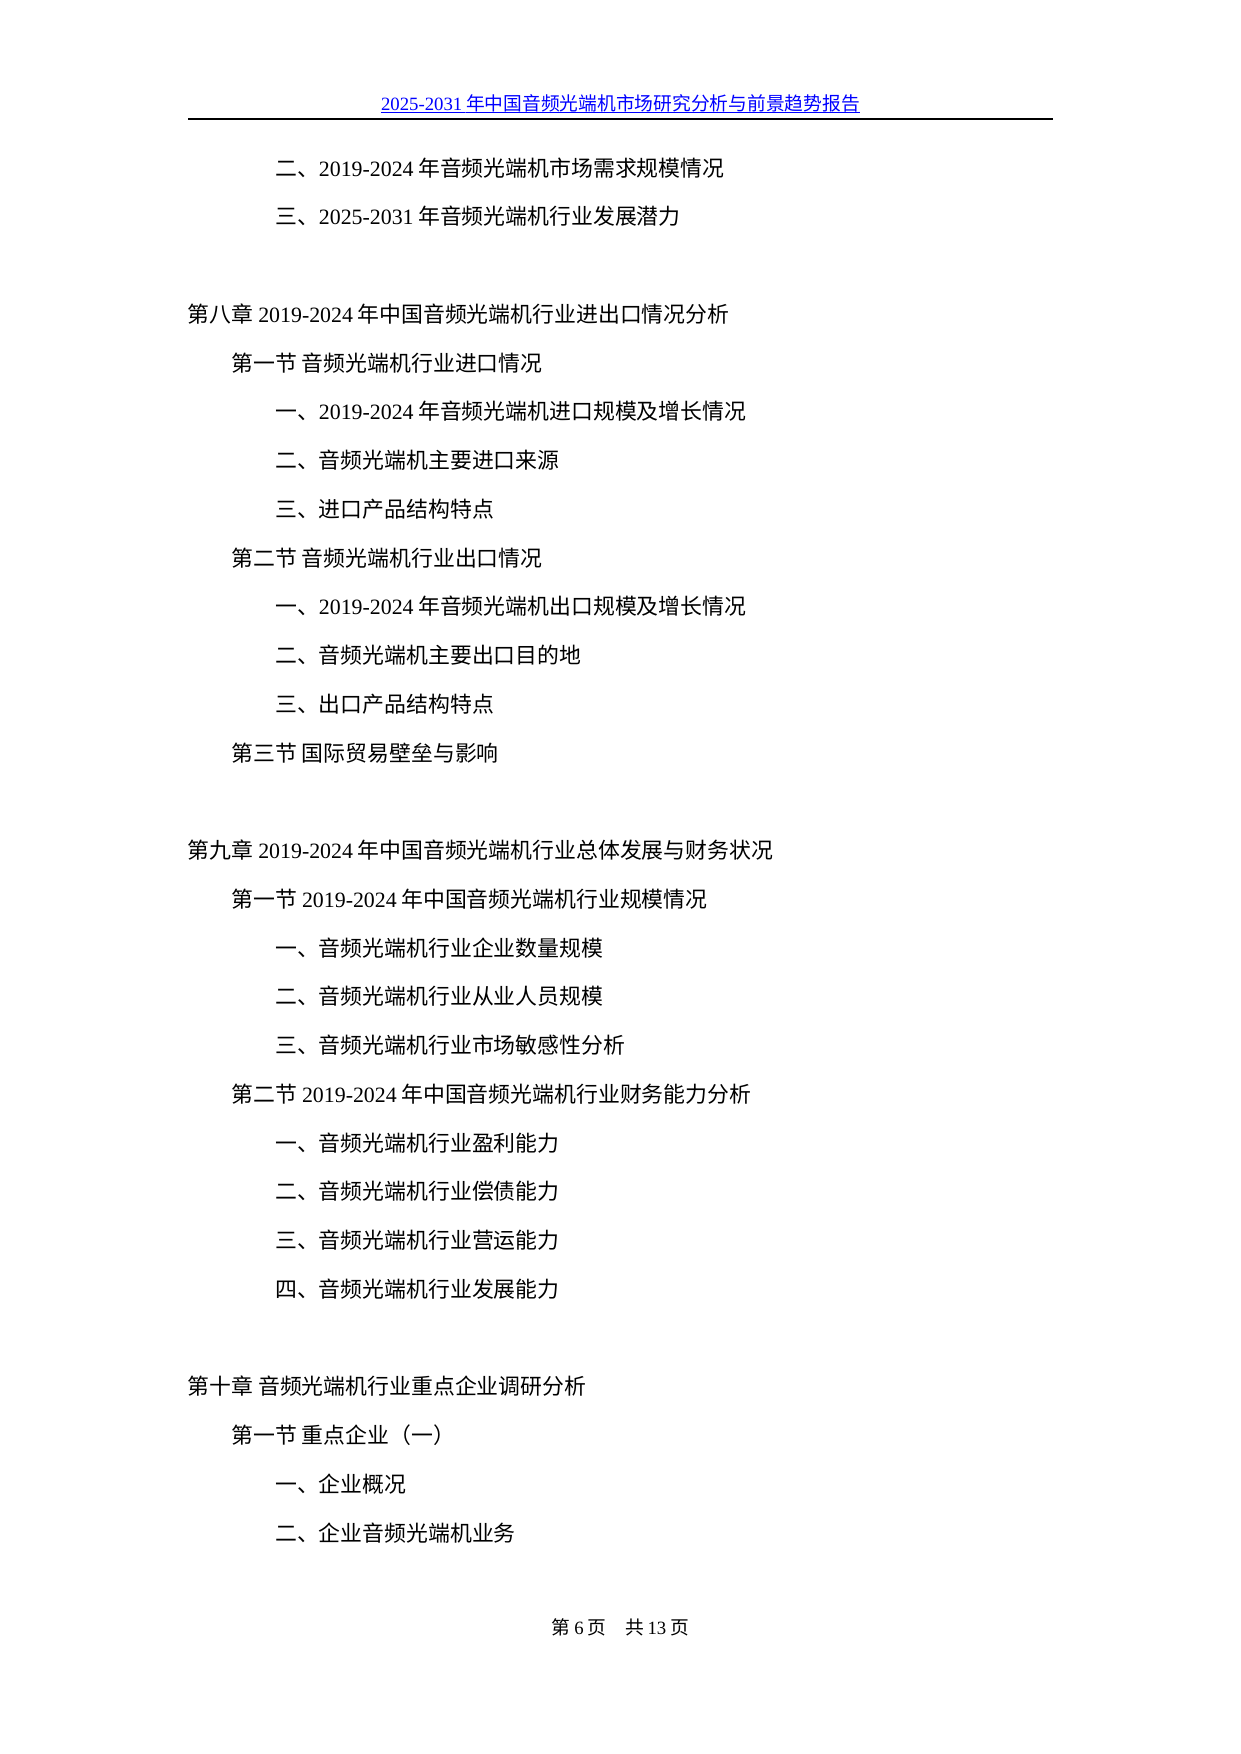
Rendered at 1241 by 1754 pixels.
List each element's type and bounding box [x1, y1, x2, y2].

text [187, 150, 1053, 1548]
